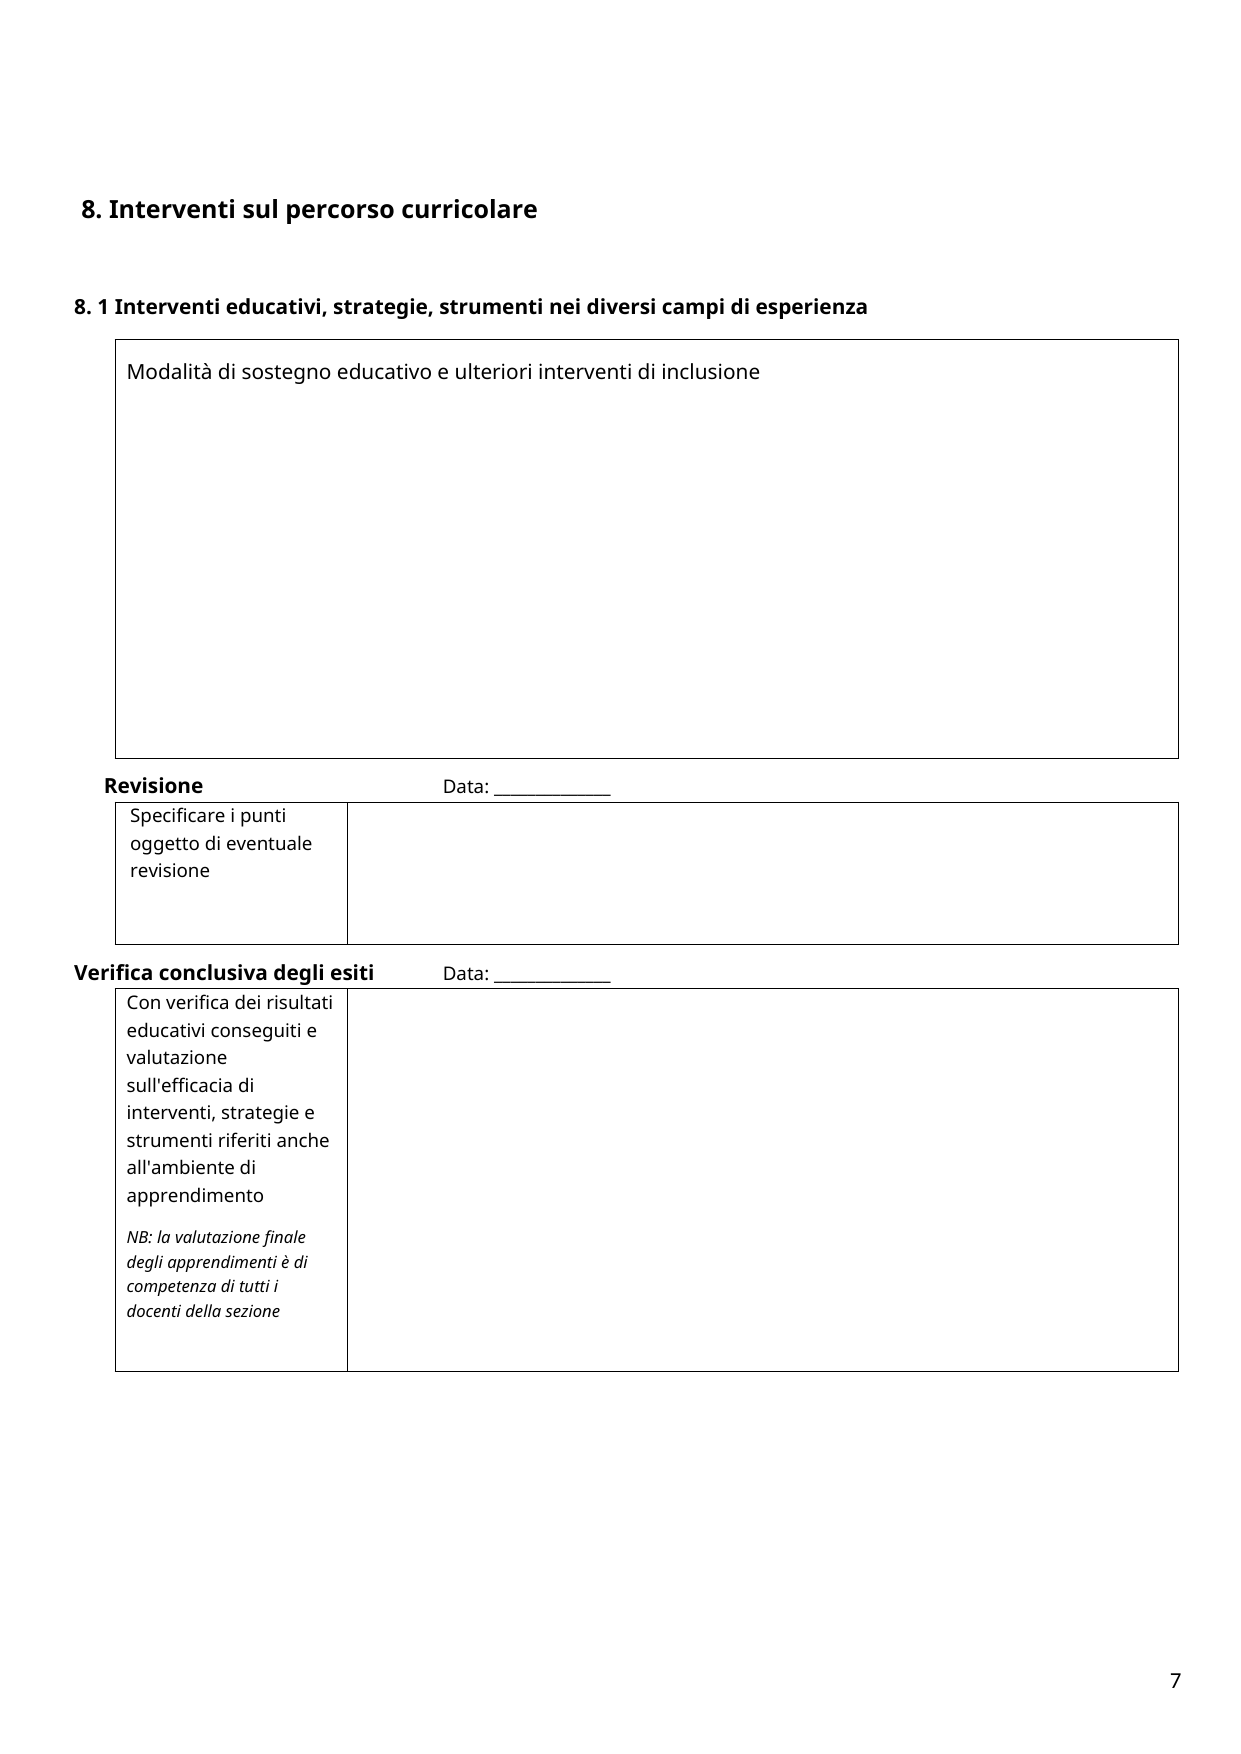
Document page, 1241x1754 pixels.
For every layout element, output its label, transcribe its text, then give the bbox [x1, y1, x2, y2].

table_header Con verifica dei risultati educativi conseguiti e valutazione sull'efficacia di interventi, strategie e strumenti riferiti anche all'ambiente di apprendimento NB: la valutazione finale degli apprendimenti è di competenza di tutti i docenti della sezione [116, 989, 347, 1371]
table_header Specificare i punti oggetto di eventuale revisione [116, 803, 347, 944]
table_header [348, 803, 1178, 944]
subtitle 8. Interventi sul percorso curricolare [81, 192, 1181, 226]
table_header Modalità di sostegno educativo e ulteriori interventi di inclusione [116, 340, 1178, 757]
table_header [348, 989, 1178, 1371]
text 8. 1 Interventi educativi, strategie, strumenti nei diversi campi di esperienza [74, 292, 1181, 321]
text Verifica conclusiva degli esiti Data: ______________ [74, 958, 1181, 986]
text Revisione Data: ______________ [103, 771, 1181, 799]
